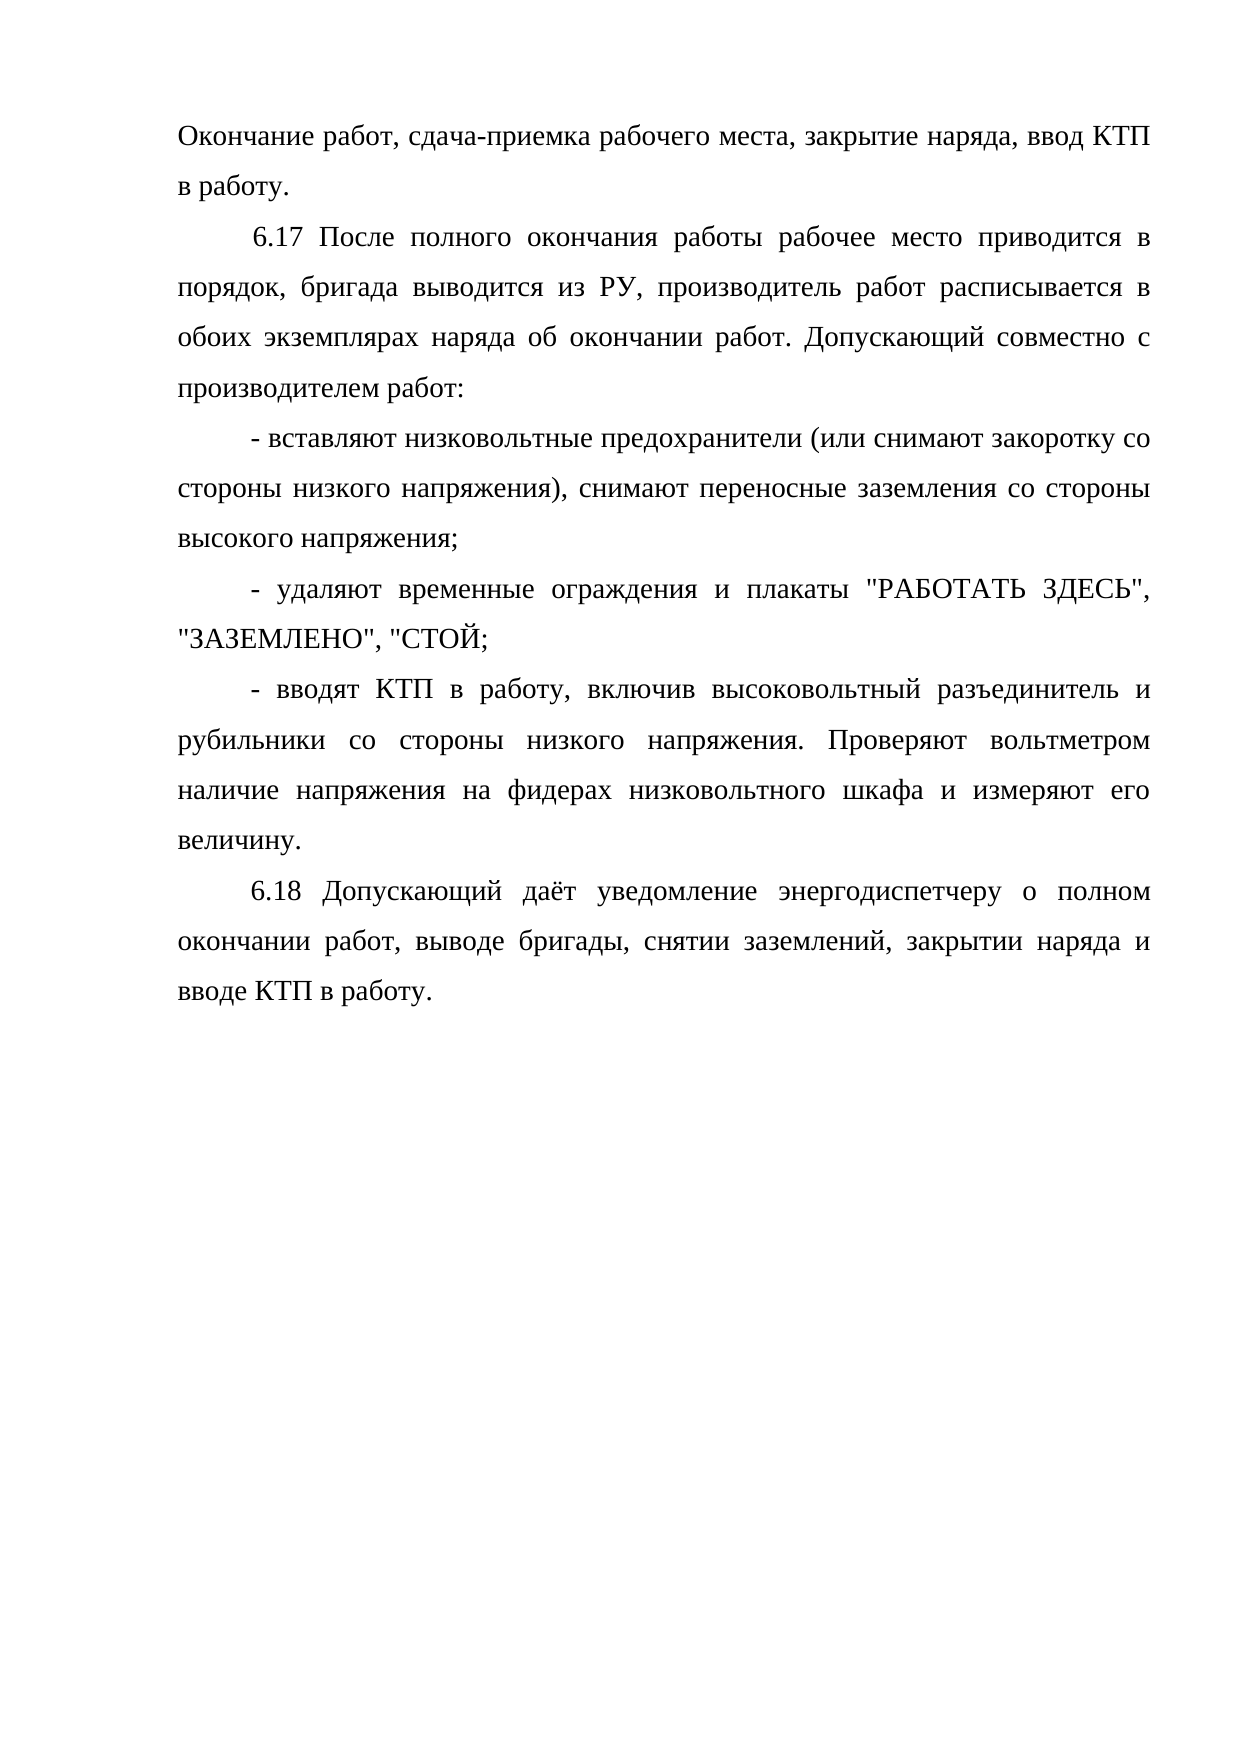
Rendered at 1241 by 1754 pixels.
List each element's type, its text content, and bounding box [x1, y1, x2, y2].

text 6.18 Допускающий даёт уведомление энергодиспетчеру о полном окончании работ, выводе бригады, снятии заземлений, закрытии наряда и вводе КТП в работу. [177, 873, 1152, 1007]
text 6.17 После полного окончания работы рабочее место приводится в порядок, бригада выводится из РУ, производитель работ расписывается в обоих экземплярах наряда об окончании работ. Допускающий совместно с производителем работ: [177, 219, 1152, 403]
text - удаляют временные ограждения и плакаты "РАБОТАТЬ ЗДЕСЬ", "ЗАЗЕМЛЕНО", "СТОЙ; [177, 571, 1152, 655]
text - вставляют низковольтные предохранители (или снимают закоротку со стороны низкого напряжения), снимают переносные заземления со стороны высокого напряжения; [177, 420, 1152, 554]
text Окончание работ, сдача-приемка рабочего места, закрытие наряда, ввод КТП в работу. [177, 118, 1152, 202]
text - вводят КТП в работу, включив высоковольтный разъединитель и рубильники со стороны низкого напряжения. Проверяют вольтметром наличие напряжения на фидерах низковольтного шкафа и измеряют его величину. [177, 672, 1152, 856]
